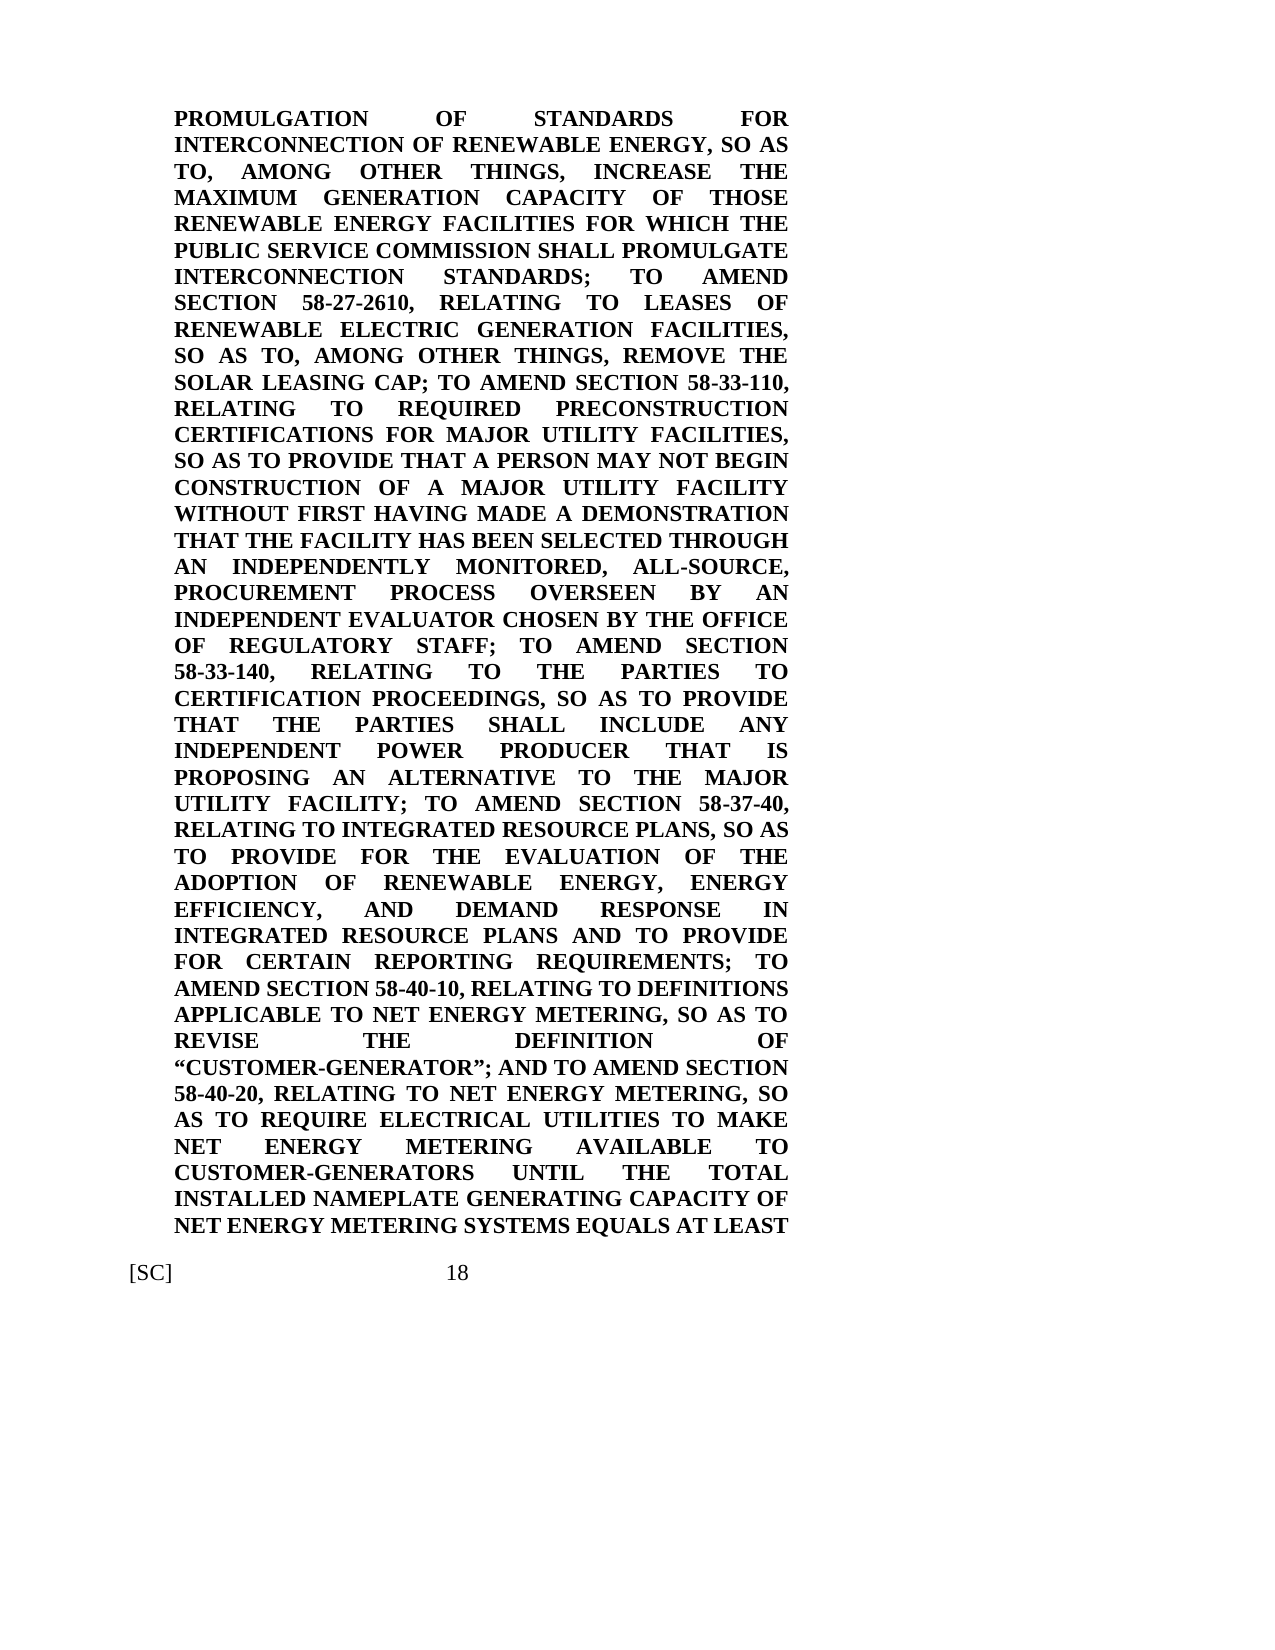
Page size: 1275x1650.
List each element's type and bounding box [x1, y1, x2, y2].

title [129, 105, 789, 1238]
